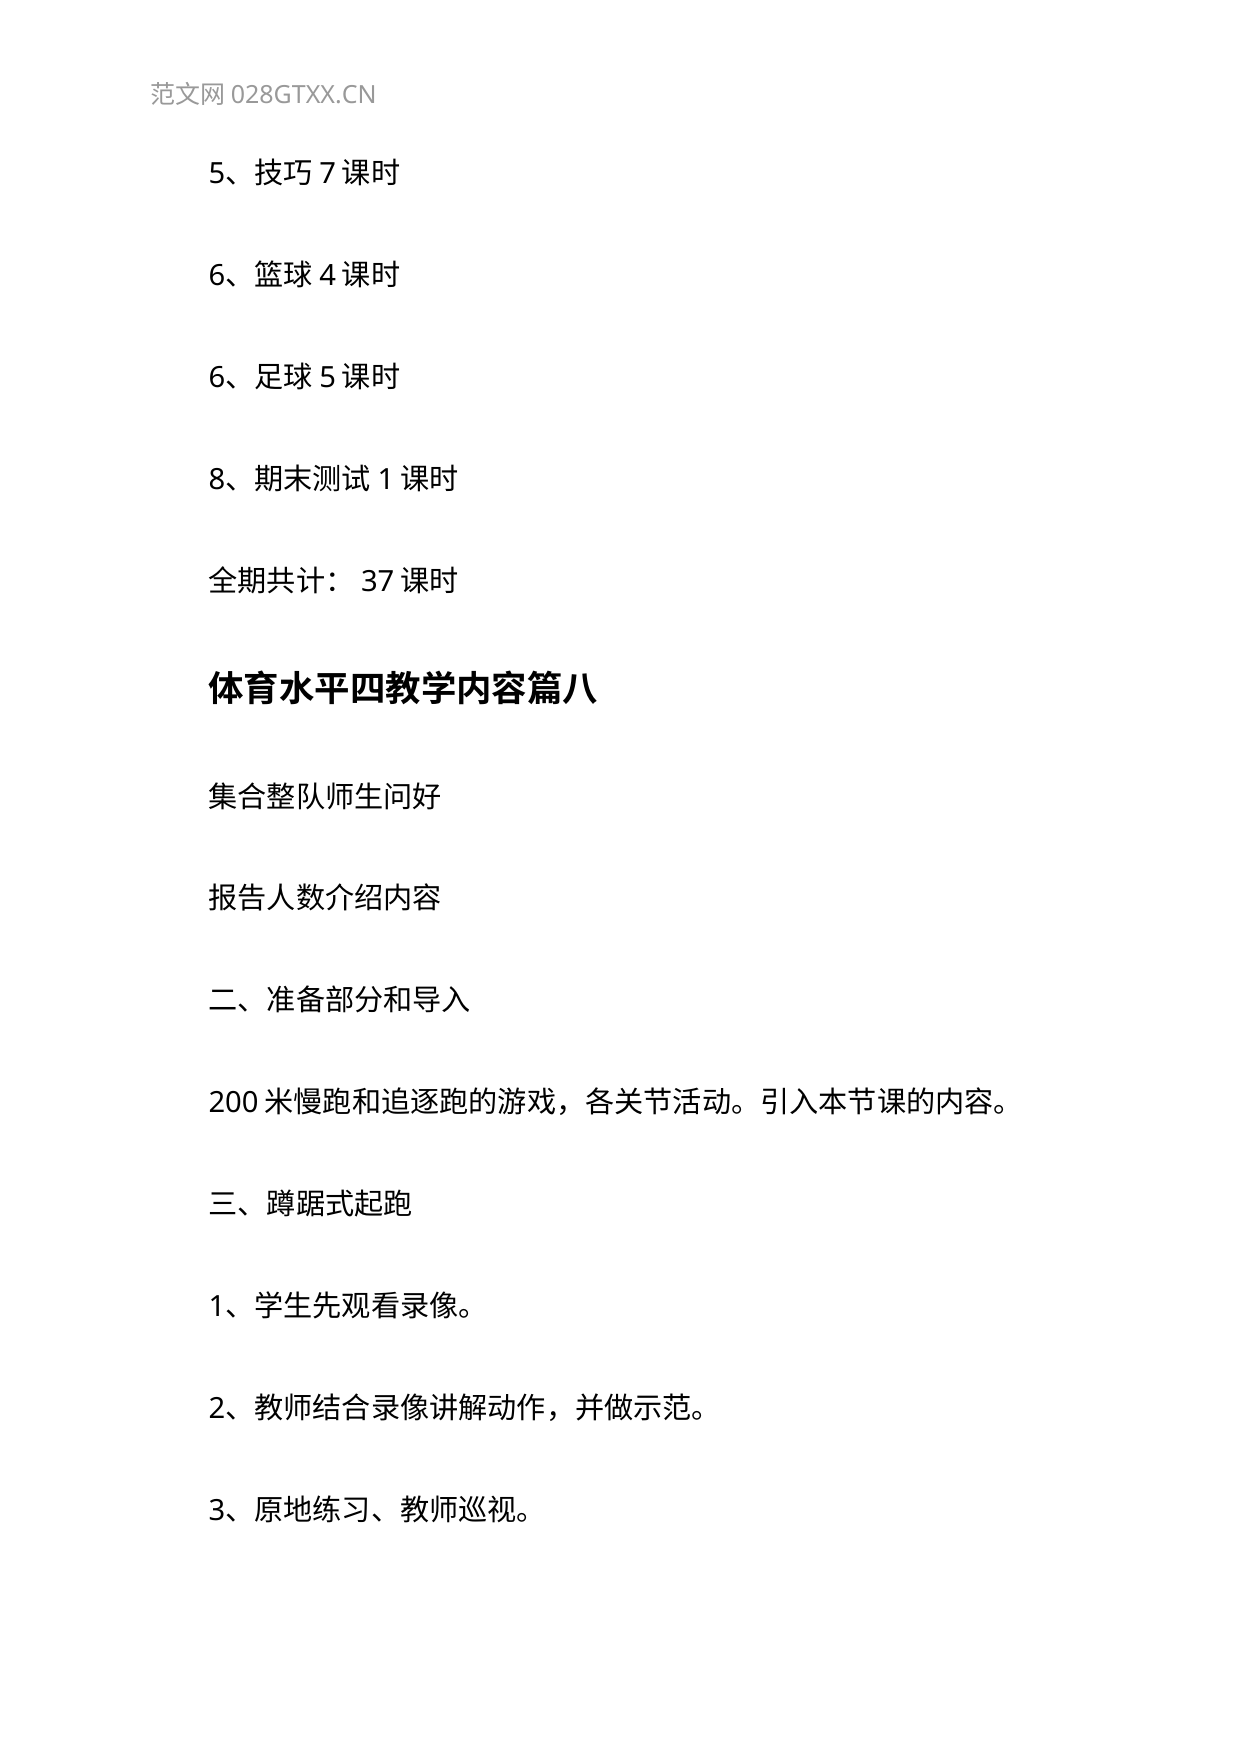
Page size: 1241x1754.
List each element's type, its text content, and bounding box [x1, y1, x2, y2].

text 5、技巧 7课时 [150, 150, 1090, 192]
text 1、学生先观看录像。 [150, 1282, 1090, 1325]
text 8、期末测试 1课时 [150, 456, 1090, 498]
text 报告人数介绍内容 [150, 875, 1090, 917]
text 集合整队师生问好 [150, 773, 1090, 816]
text 全期共计： 37课时 [150, 558, 1090, 600]
text 2、教师结合录像讲解动作，并做示范。 [150, 1384, 1090, 1427]
text 三、蹲踞式起跑 [150, 1181, 1090, 1223]
text 200米慢跑和追逐跑的游戏，各关节活动。引入本节课的内容。 [150, 1079, 1090, 1121]
text 6、篮球 4课时 [150, 252, 1090, 294]
text 6、足球 5课时 [150, 354, 1090, 396]
text 3、原地练习、教师巡视。 [150, 1486, 1090, 1529]
text 二、准备部分和导入 [150, 977, 1090, 1019]
text 体育水平四教学内容篇八 [150, 660, 1090, 711]
